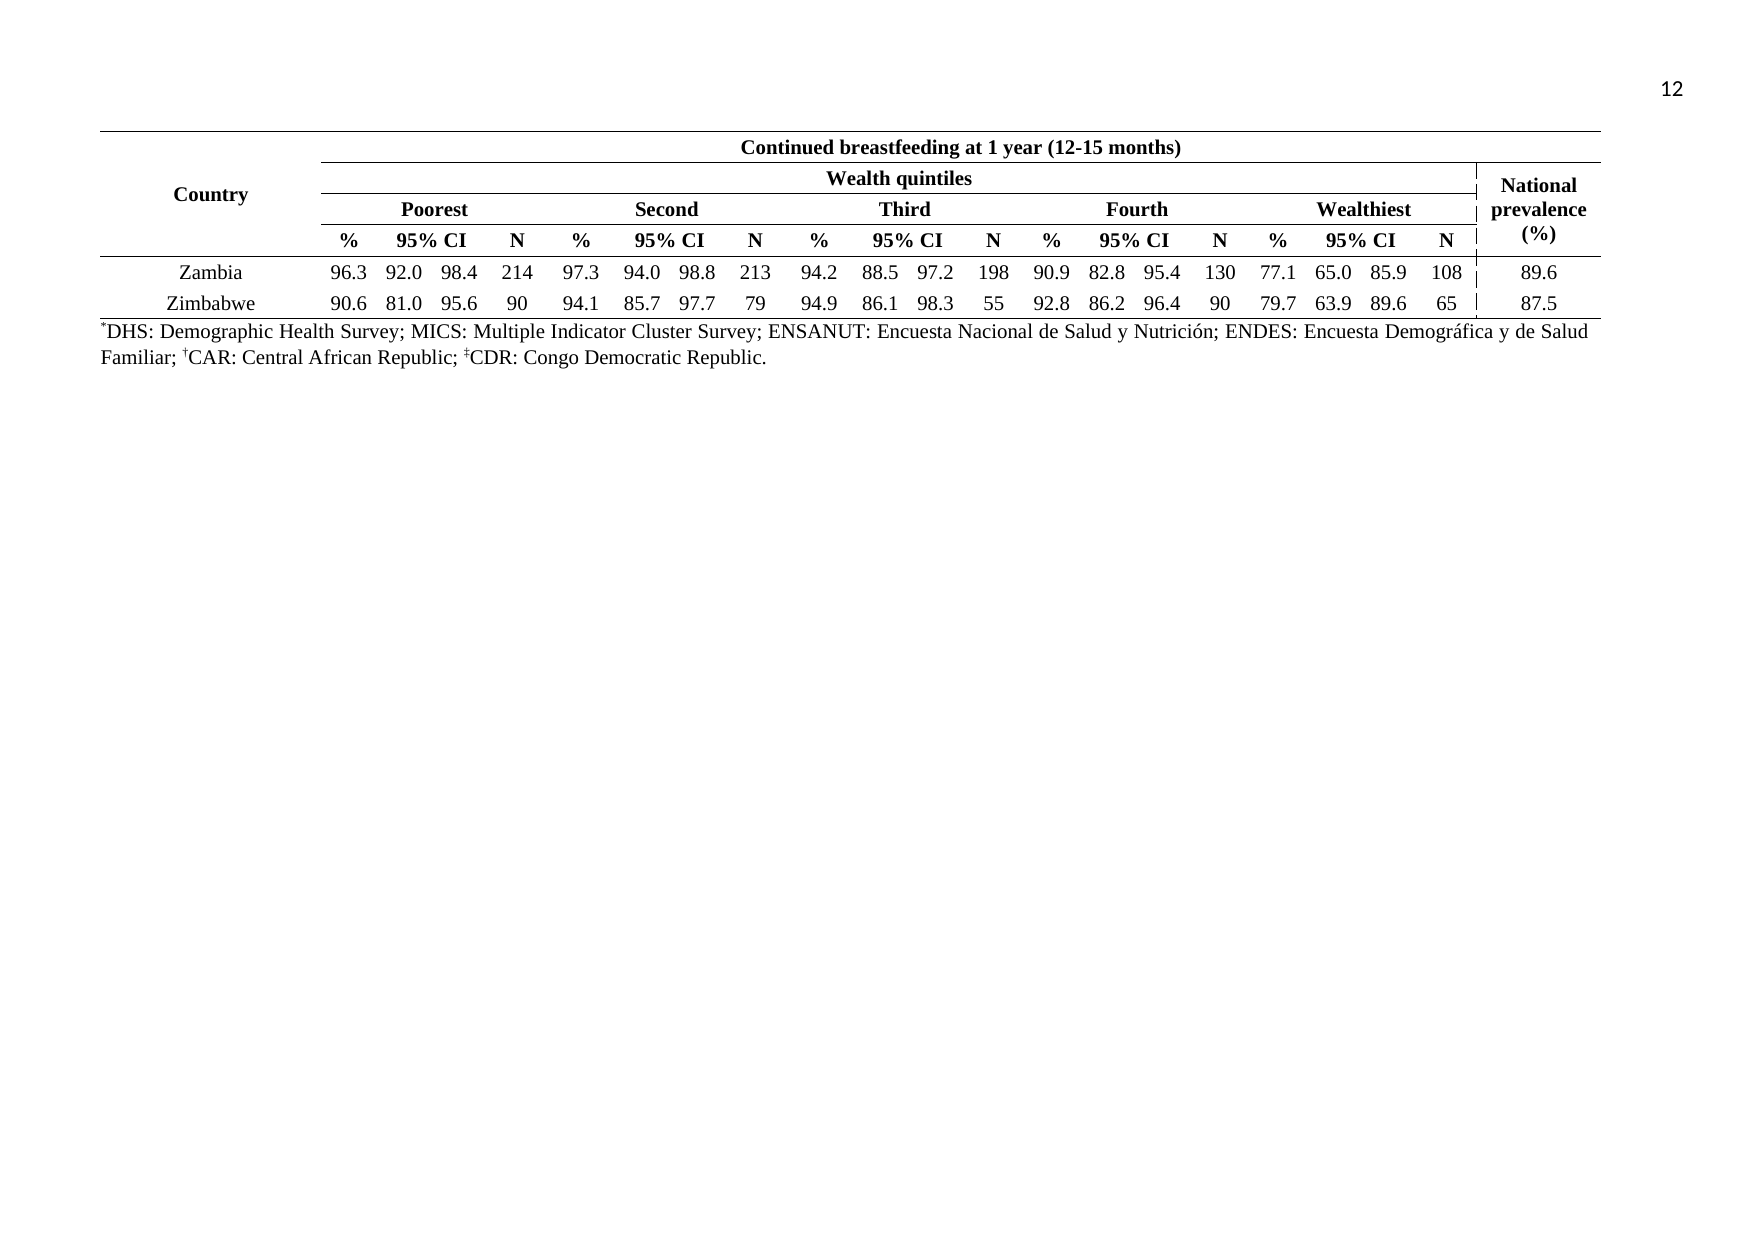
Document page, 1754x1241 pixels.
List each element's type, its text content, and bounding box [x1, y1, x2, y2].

table_header Country [100, 132, 321, 256]
table_cell N [963, 225, 1024, 256]
table_cell 95% CI [1079, 225, 1189, 256]
text *DHS: Demographic Health Survey; MICS: Multiple Indicator Cluster Survey; ENSANUT: Encuesta Nacional de Salud y Nutrición; ENDES: Encuesta Demográfica y de Salud Familiar; †CAR: Central African Republic; ‡CDR: Congo Democratic Republic. [100, 319, 1592, 369]
table_cell % [548, 225, 614, 256]
table_cell % [1250, 225, 1306, 256]
table_cell National prevalence (%) [1477, 163, 1601, 256]
table_cell N [1416, 225, 1477, 256]
table_cell Third [786, 194, 1024, 224]
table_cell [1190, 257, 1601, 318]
table_cell Wealth quintiles [321, 163, 1477, 193]
table_cell 95% CI [853, 225, 963, 256]
table_cell 95% CI [614, 225, 725, 256]
table_cell % [786, 225, 852, 256]
table_cell % [1024, 225, 1079, 256]
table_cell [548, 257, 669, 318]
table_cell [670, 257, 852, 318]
table_cell Fourth [1024, 194, 1250, 224]
table_cell N [725, 225, 786, 256]
table_cell 95% CI [1306, 225, 1416, 256]
table_cell 95% CI [376, 225, 487, 256]
table_cell N [1190, 225, 1250, 256]
table_cell Second [548, 194, 786, 224]
table_cell N [487, 225, 547, 256]
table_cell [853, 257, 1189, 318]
table_cell Poorest [321, 194, 547, 224]
table_cell % [321, 225, 376, 256]
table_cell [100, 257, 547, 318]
table_cell Wealthiest [1250, 194, 1477, 224]
table_header Continued breastfeeding at 1 year (12-15 months) [321, 132, 1601, 162]
